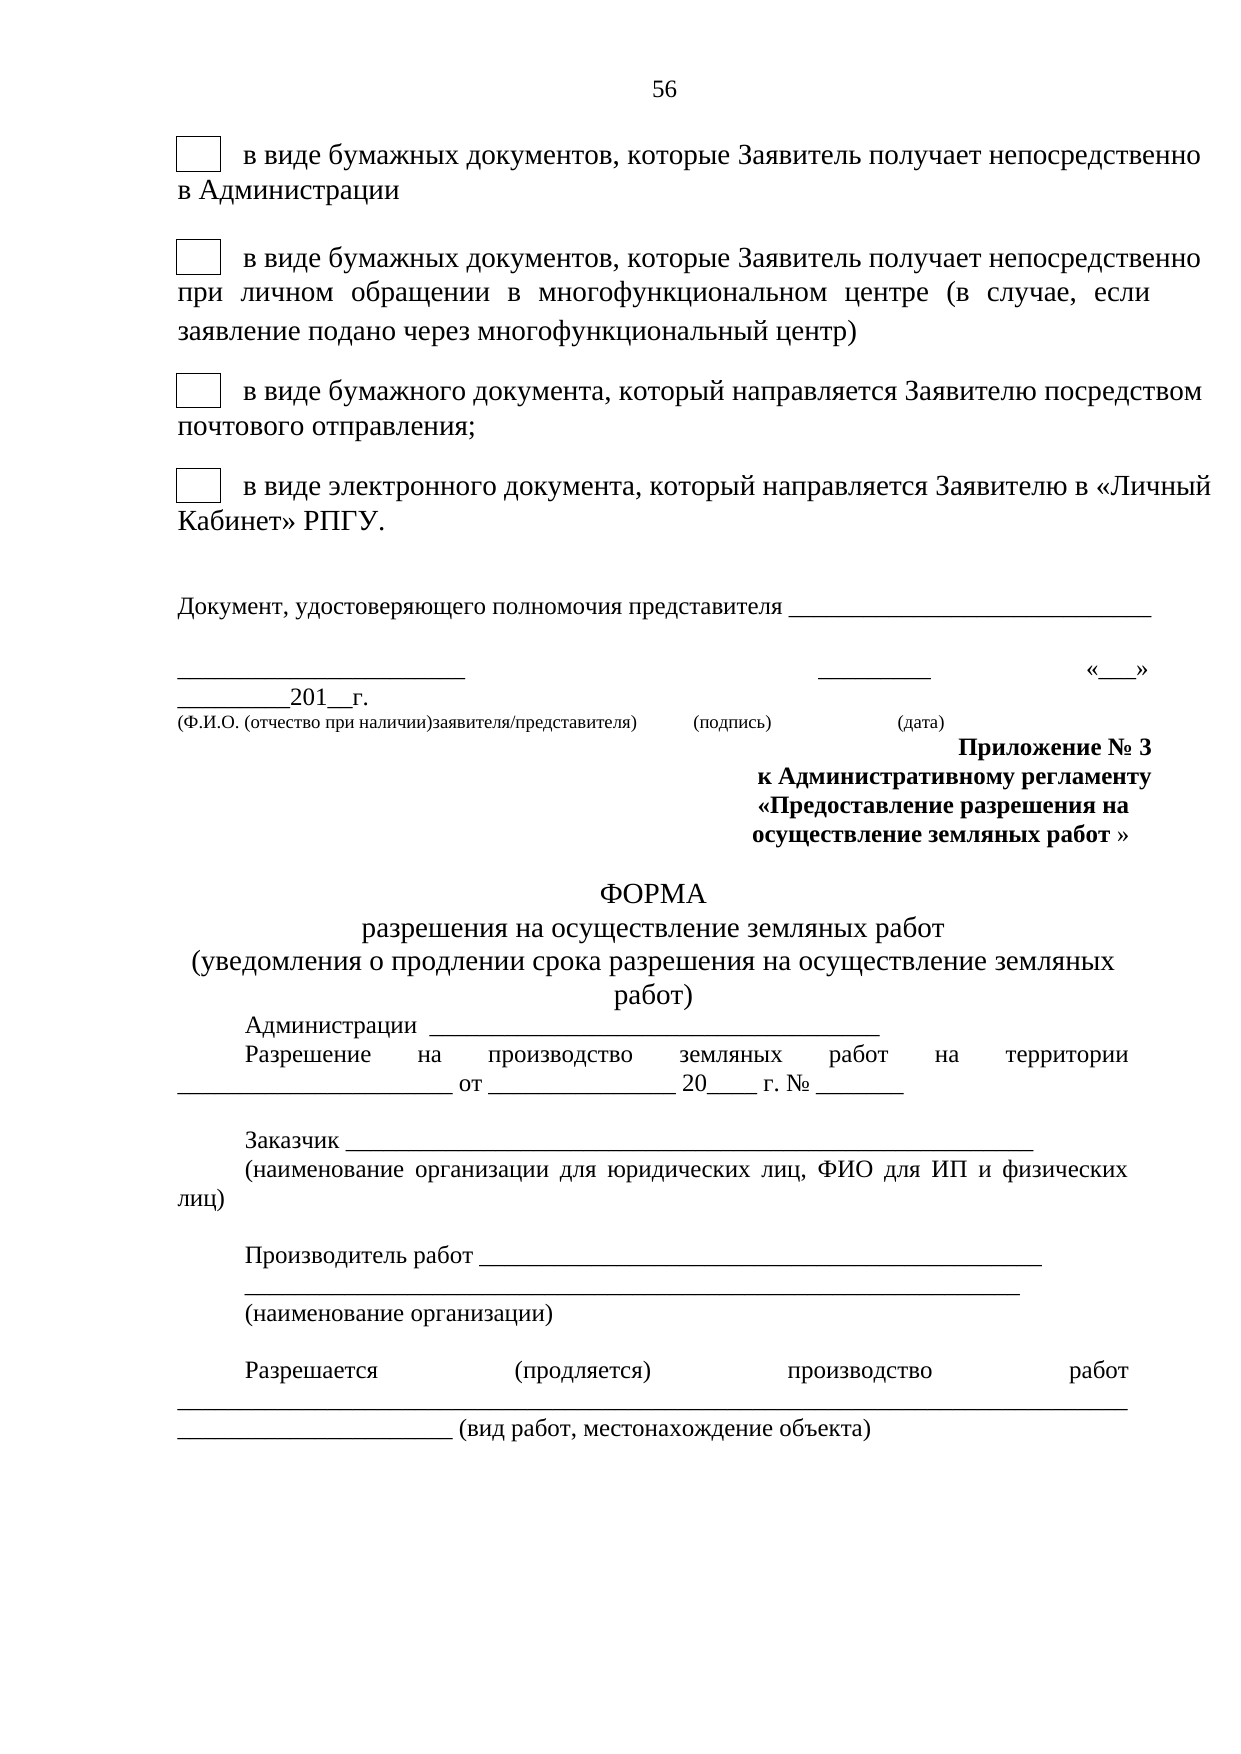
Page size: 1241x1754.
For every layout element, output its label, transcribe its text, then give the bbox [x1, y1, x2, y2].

text Документ, удостоверяющего полномочия представителя _____________________________ [118, 591, 1152, 620]
table_header [177, 469, 220, 502]
table_header в виде электронного документа, который направляется Заявителю в «Личный [221, 468, 1220, 502]
text при личном обращении в многофункциональном центре (в случае, если заявление подано через многофункциональный центр) [177, 274, 1152, 347]
text (Ф.И.О. (отчество при наличии)заявителя/представителя) (подпись) (дата) [177, 711, 1152, 732]
text _______________________ _________ «___» _________201__г. [177, 653, 1152, 711]
table_header «Предоставление разрешения на осуществление земляных работ » ФОРМА разрешения на осуществление земляных работ (уведомления о продлении срока разрешения на осуществление земляных работ) [166, 790, 1140, 1010]
table_header в виде бумажных документов, которые Заявитель получает непосредственно [221, 136, 1220, 171]
table_header в виде бумажных документов, которые Заявитель получает непосредственно [221, 239, 1220, 273]
table_header [177, 240, 220, 273]
table_header в виде бумажного документа, который направляется Заявителю посредством [221, 373, 1220, 407]
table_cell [166, 1039, 1140, 1442]
table_header [177, 137, 220, 171]
text Кабинет» РПГУ. [177, 503, 1152, 537]
table_header [177, 374, 220, 407]
text в Администрации [177, 172, 1152, 205]
table_cell Администрации ____________________________________ [166, 1010, 1140, 1039]
text почтового отправления; [177, 408, 1152, 442]
text к Административному регламенту [709, 761, 1152, 790]
text Приложение № 3 [709, 732, 1152, 761]
